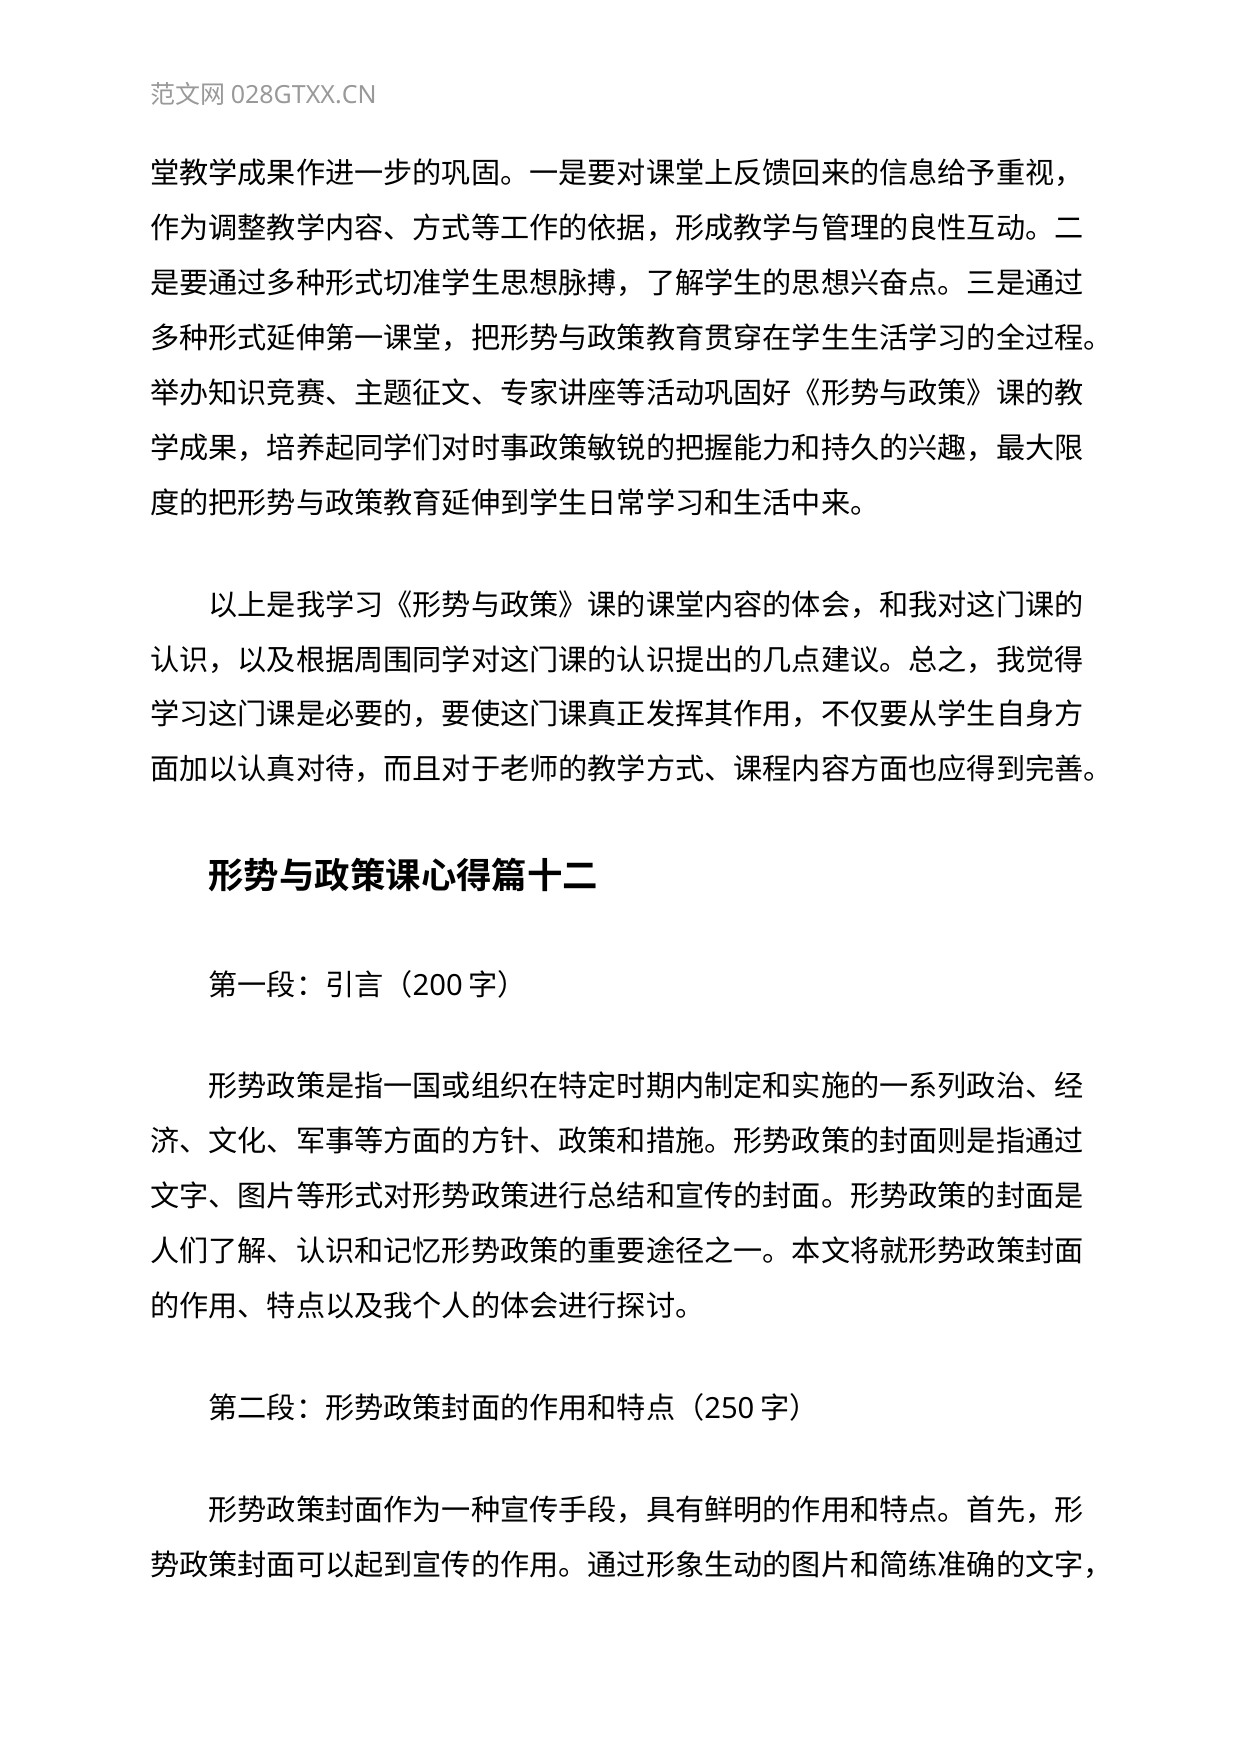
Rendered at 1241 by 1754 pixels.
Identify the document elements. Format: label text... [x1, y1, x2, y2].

text 以上是我学习《形势与政策》课的课堂内容的体会，和我对这门课的认识，以及根据周围同学对这门课的认识提出的几点建议。总之，我觉得学习这门课是必要的，要使这门课真正发挥其作用，不仅要从学生自身方面加以认真对待，而且对于老师的教学方式、课程内容方面也应得到完善。 [150, 581, 1090, 788]
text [150, 1486, 1090, 1583]
text 第二段：形势政策封面的作用和特点（250字） [150, 1384, 1090, 1427]
text 第一段：引言（200字） [150, 961, 1090, 1003]
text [150, 150, 1090, 522]
text 形势与政策课心得篇十二 [150, 848, 1090, 899]
text 形势政策是指一国或组织在特定时期内制定和实施的一系列政治、经济、文化、军事等方面的方针、政策和措施。形势政策的封面则是指通过文字、图片等形式对形势政策进行总结和宣传的封面。形势政策的封面是人们了解、认识和记忆形势政策的重要途径之一。本文将就形势政策封面的作用、特点以及我个人的体会进行探讨。 [150, 1063, 1090, 1325]
